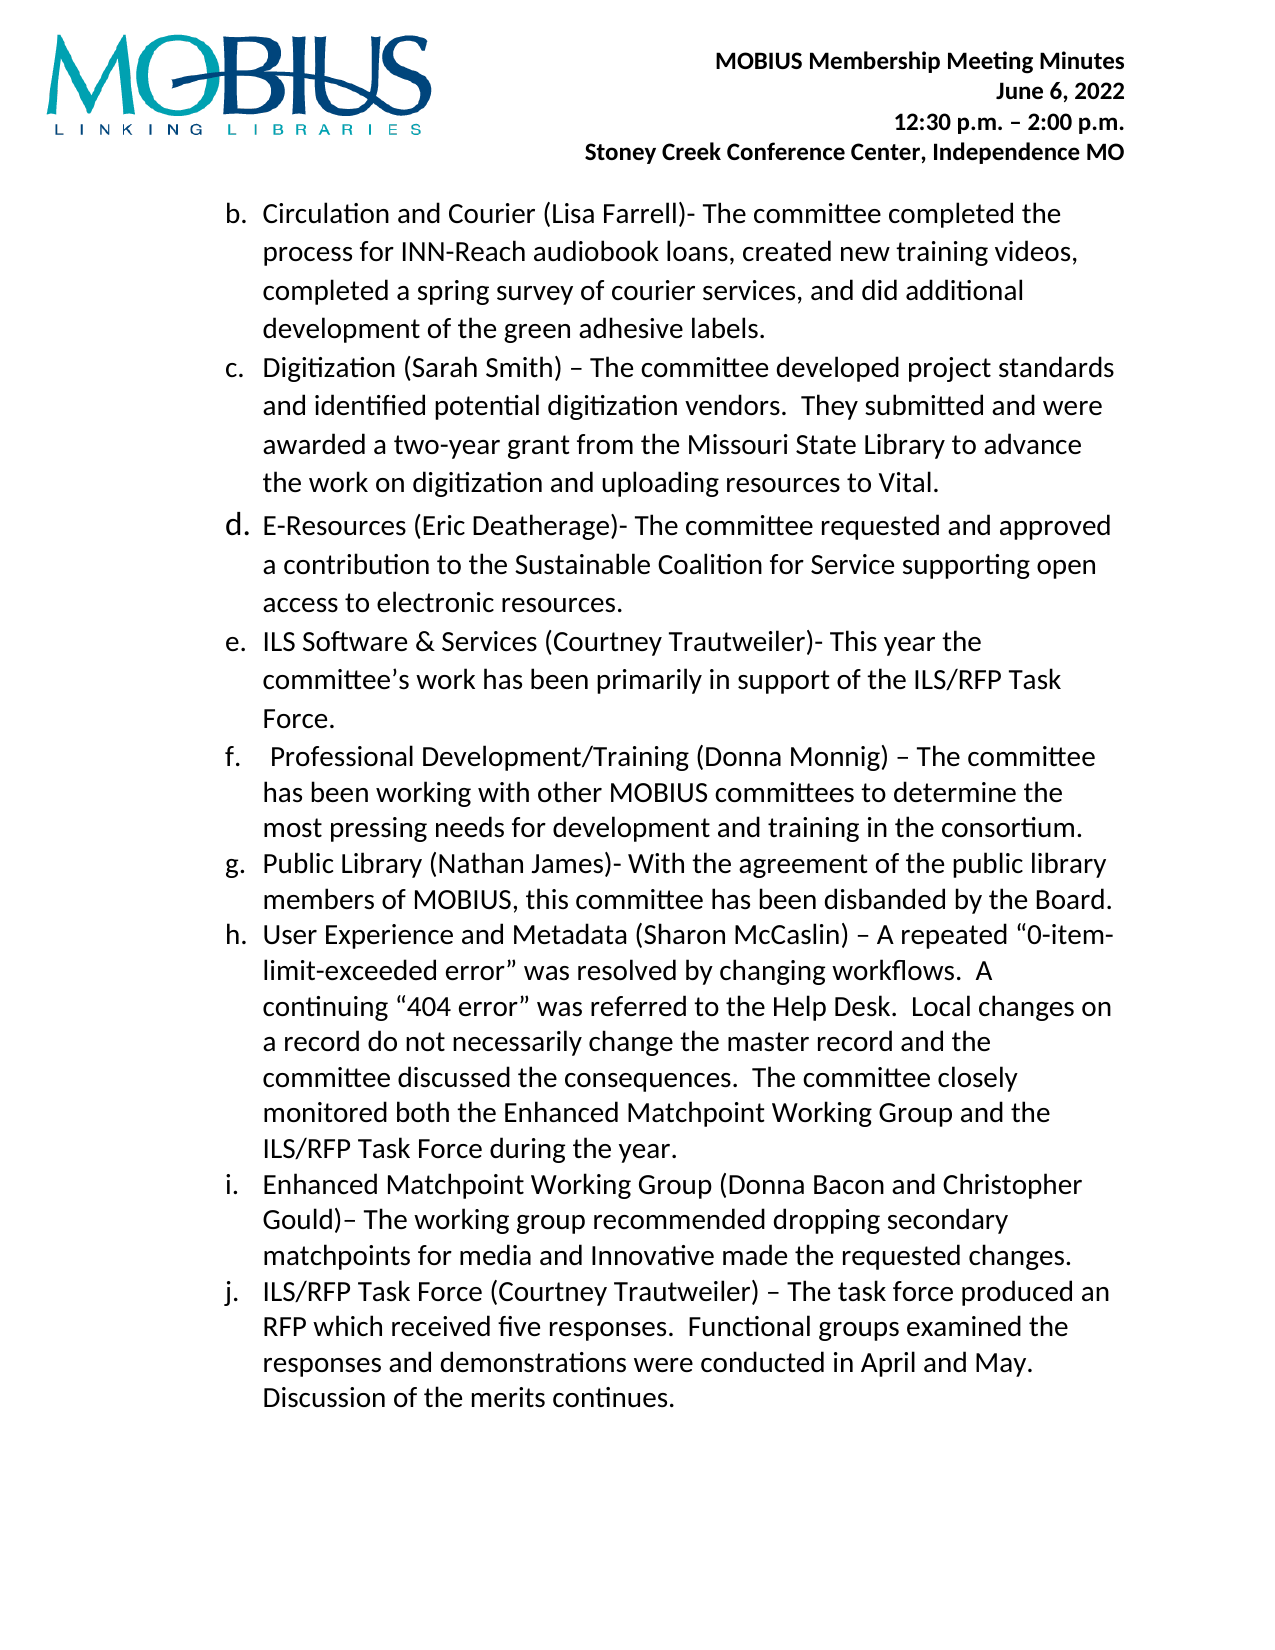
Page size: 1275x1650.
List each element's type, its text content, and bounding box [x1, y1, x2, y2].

subtitle Circulation and Courier (Lisa Farrell)- The committee completed the process for INN-Reach audiobook loans, created new training videos, completed a spring survey of courier services, and did additional development of the green adhesive labels. [225, 195, 1125, 346]
list User Experience and Metadata (Sharon McCaslin) – A repeated “0-item-limit-exceeded error” was resolved by changing workflows. A continuing “404 error” was referred to the Help Desk. Local changes on a record do not necessarily change the master record and the committee discussed the consequences. The committee closely monitored both the Enhanced Matchpoint Working Group and the ILS/RFP Task Force during the year. [225, 916, 1125, 1166]
list Public Library (Nathan James)- With the agreement of the public library members of MOBIUS, this committee has been disbanded by the Board. [225, 845, 1125, 916]
subtitle Digitization (Sarah Smith) – The committee developed project standards and identified potential digitization vendors. They submitted and were awarded a two-year grant from the Missouri State Library to advance the work on digitization and uploading resources to Vital. [225, 349, 1125, 500]
list Enhanced Matchpoint Working Group (Donna Bacon and Christopher Gould)– The working group recommended dropping secondary matchpoints for media and Innovative made the requested changes. [225, 1166, 1125, 1273]
list ILS/RFP Task Force (Courtney Trautweiler) – The task force produced an RFP which received five responses. Functional groups examined the responses and demonstrations were conducted in April and May. Discussion of the merits continues. [225, 1273, 1125, 1415]
list Professional Development/Training (Donna Monnig) – The committee has been working with other MOBIUS committees to determine the most pressing needs for development and training in the consortium. [225, 738, 1125, 845]
subtitle E-Resources (Eric Deatherage)- The committee requested and approved a contribution to the Sustainable Coalition for Service supporting open access to electronic resources. [225, 503, 1125, 620]
picture [35, 25, 441, 146]
subtitle ILS Software & Services (Courtney Trautweiler)- This year the committee’s work has been primarily in support of the ILS/RFP Task Force. [225, 623, 1125, 736]
